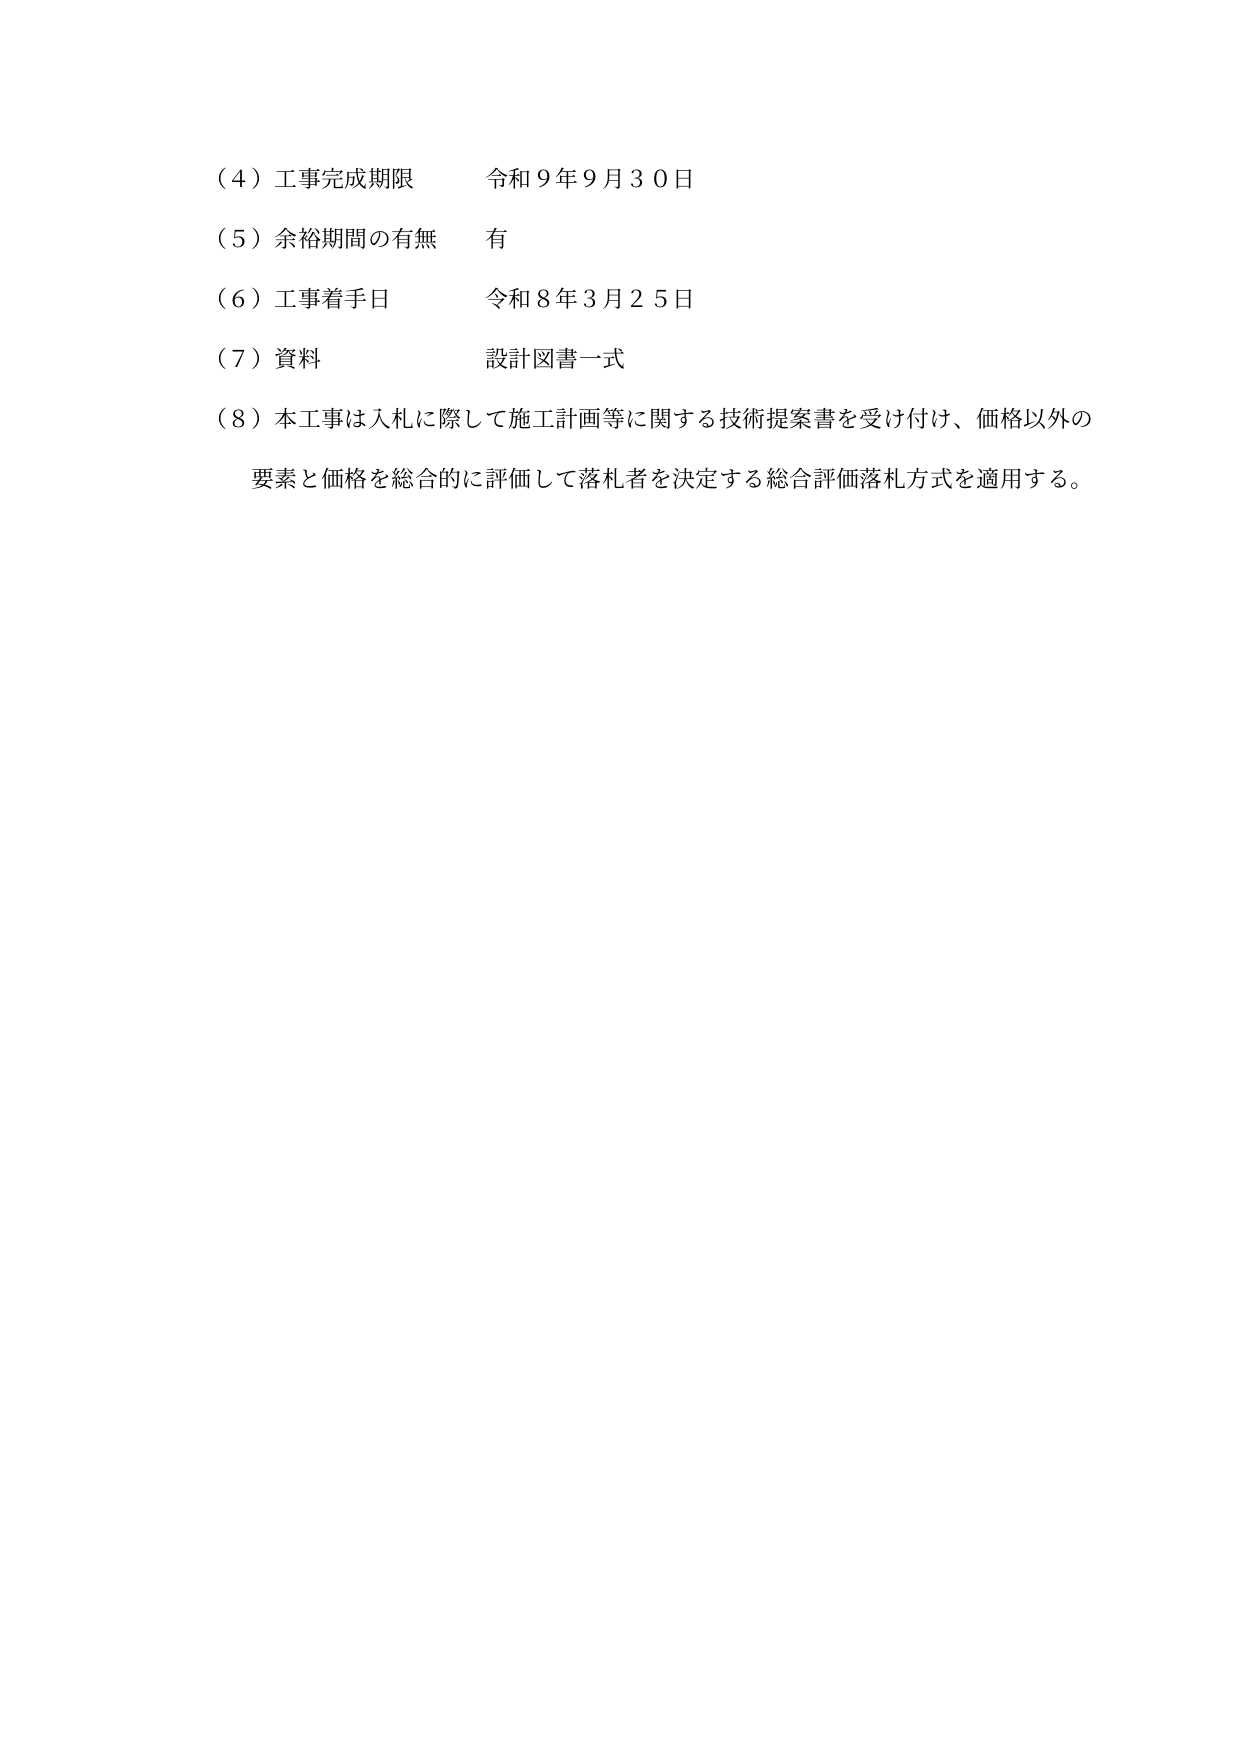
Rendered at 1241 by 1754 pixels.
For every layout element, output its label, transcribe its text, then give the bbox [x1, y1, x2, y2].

text （７）資料 設計図書一式 [157, 328, 1095, 388]
text （８）本工事は入札に際して施工計画等に関する技術提案書を受け付け、価格以外の要素と価格を総合的に評価して落札者を決定する総合評価落札方式を適用する。 [181, 388, 1095, 508]
text （５）余裕期間の有無 有 [181, 208, 1095, 268]
text （４）工事完成期限 令和９年９月３０日 [157, 148, 1095, 208]
text （６）工事着手日 令和８年３月２５日 [181, 268, 1095, 328]
